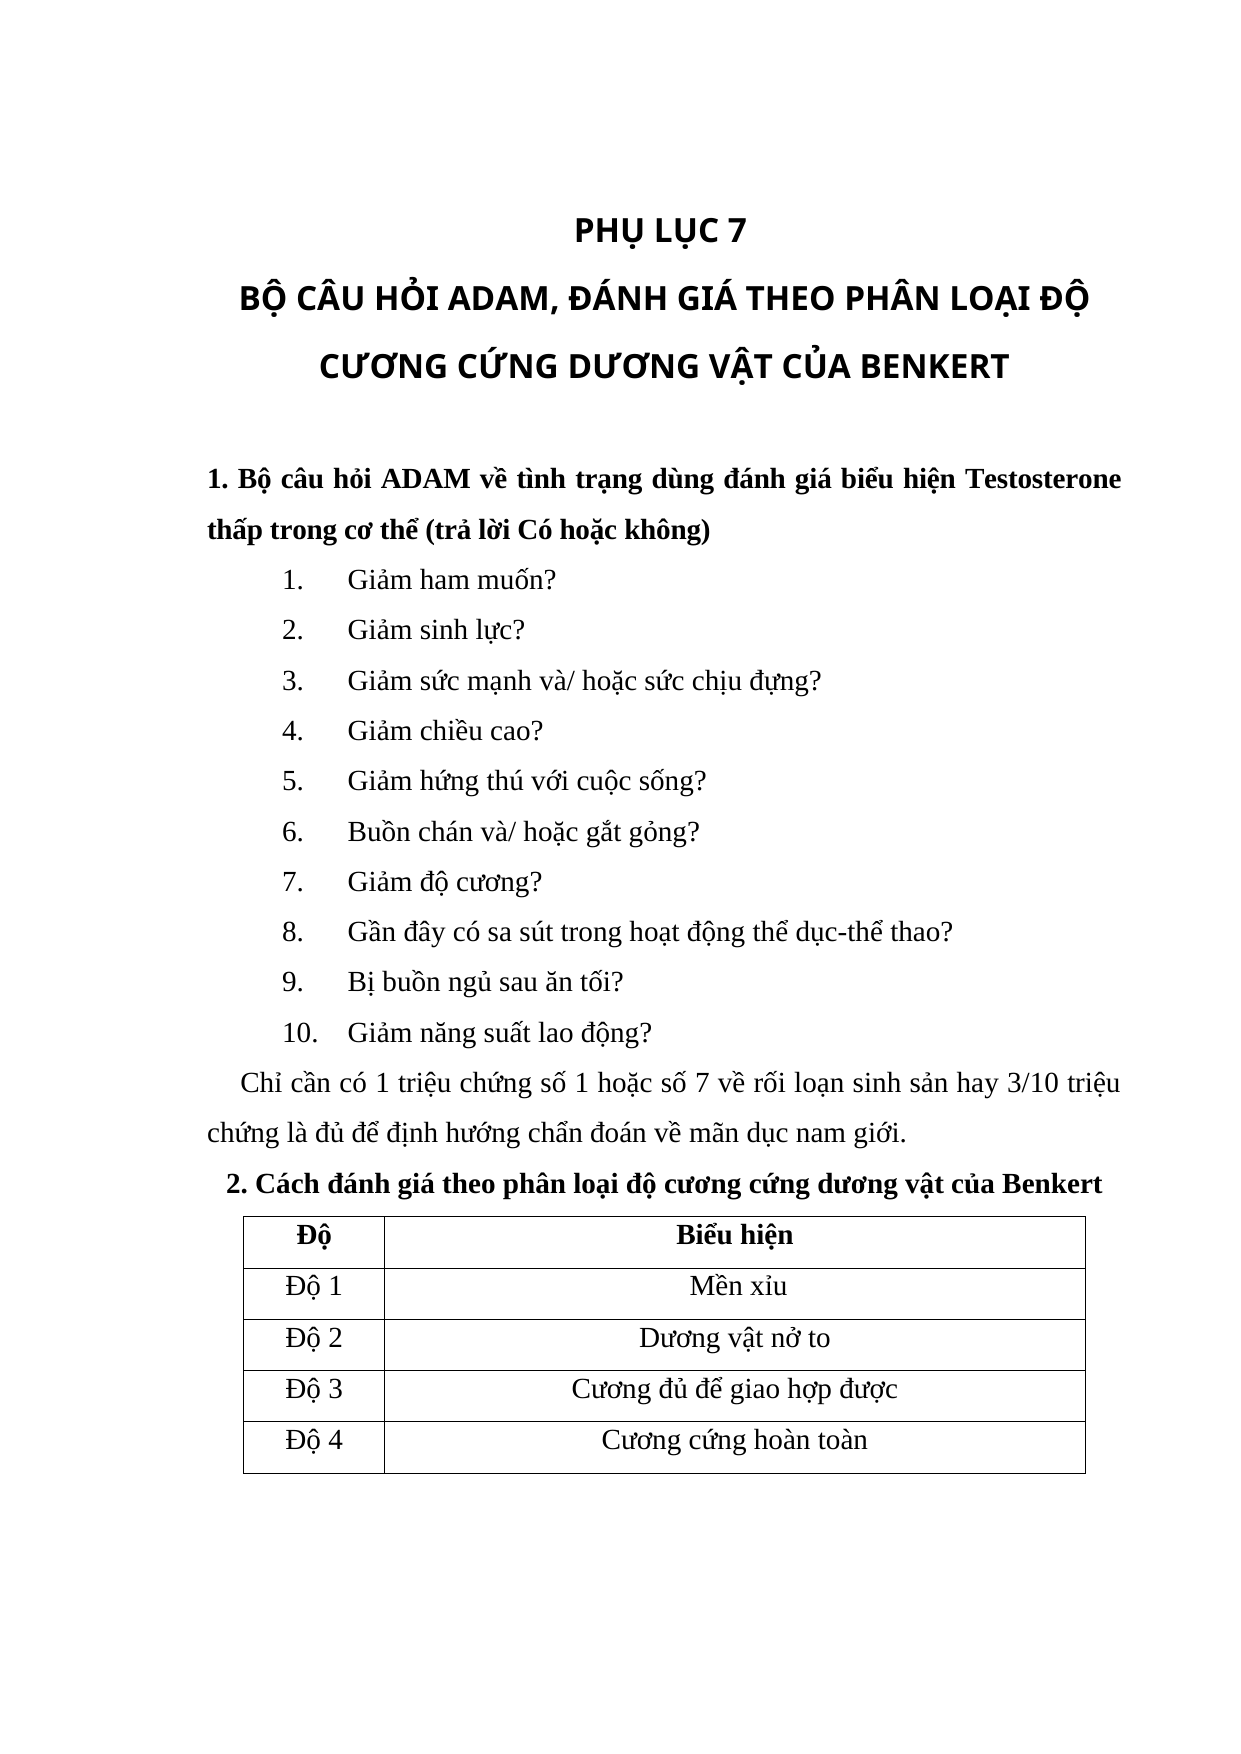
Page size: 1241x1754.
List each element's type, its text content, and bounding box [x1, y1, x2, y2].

table_cell Độ 2 [244, 1320, 384, 1370]
subtitle PHỤ LỤC 7 BỘ CÂU HỎI ADAM, ĐÁNH GIÁ THEO PHÂN LOẠI ĐỘ CƯƠNG CỨNG DƯƠNG VẬT CỦA BENKERT [207, 207, 1122, 388]
text 3. Giảm sức mạnh và/ hoặc sức chịu đựng? [282, 663, 1122, 696]
table_cell Độ 1 [244, 1269, 384, 1319]
text 2. Giảm sinh lực? [282, 612, 1122, 646]
text 4. Giảm chiều cao? [282, 713, 1122, 747]
text 6. Buồn chán và/ hoặc gắt gỏng? [282, 814, 1122, 847]
table_header Độ [244, 1217, 384, 1267]
table_cell Độ 3 [244, 1371, 384, 1421]
text 5. Giảm hứng thú với cuộc sống? [282, 763, 1122, 797]
text Chỉ cần có 1 triệu chứng số 1 hoặc số 7 về rối loạn sinh sản hay 3/10 triệu chứng là đủ để định hướng chẩn đoán về mãn dục nam giới. [207, 1065, 1122, 1149]
table_cell Độ 4 [244, 1422, 384, 1472]
text 1. Bộ câu hỏi ADAM về tình trạng dùng đánh giá biểu hiện Testosterone thấp trong cơ thể (trả lời Có hoặc không) [207, 461, 1122, 545]
table_header Biểu hiện [385, 1217, 1085, 1267]
text 8. Gần đây có sa sút trong hoạt động thể dục-thể thao? [282, 914, 1122, 948]
text 9. Bị buồn ngủ sau ăn tối? [282, 964, 1122, 998]
text 1. Giảm ham muốn? [282, 562, 1122, 596]
table_cell Mền xỉu [385, 1269, 1085, 1319]
table_cell Cương đủ để giao hợp được [385, 1371, 1085, 1421]
table_cell Cương cứng hoàn toàn [385, 1422, 1085, 1472]
text 10. Giảm năng suất lao động? [282, 1015, 1122, 1048]
table_cell Dương vật nở to [385, 1320, 1085, 1370]
text 7. Giảm độ cương? [282, 864, 1122, 897]
text 2. Cách đánh giá theo phân loại độ cương cứng dương vật của Benkert [207, 1166, 1122, 1199]
